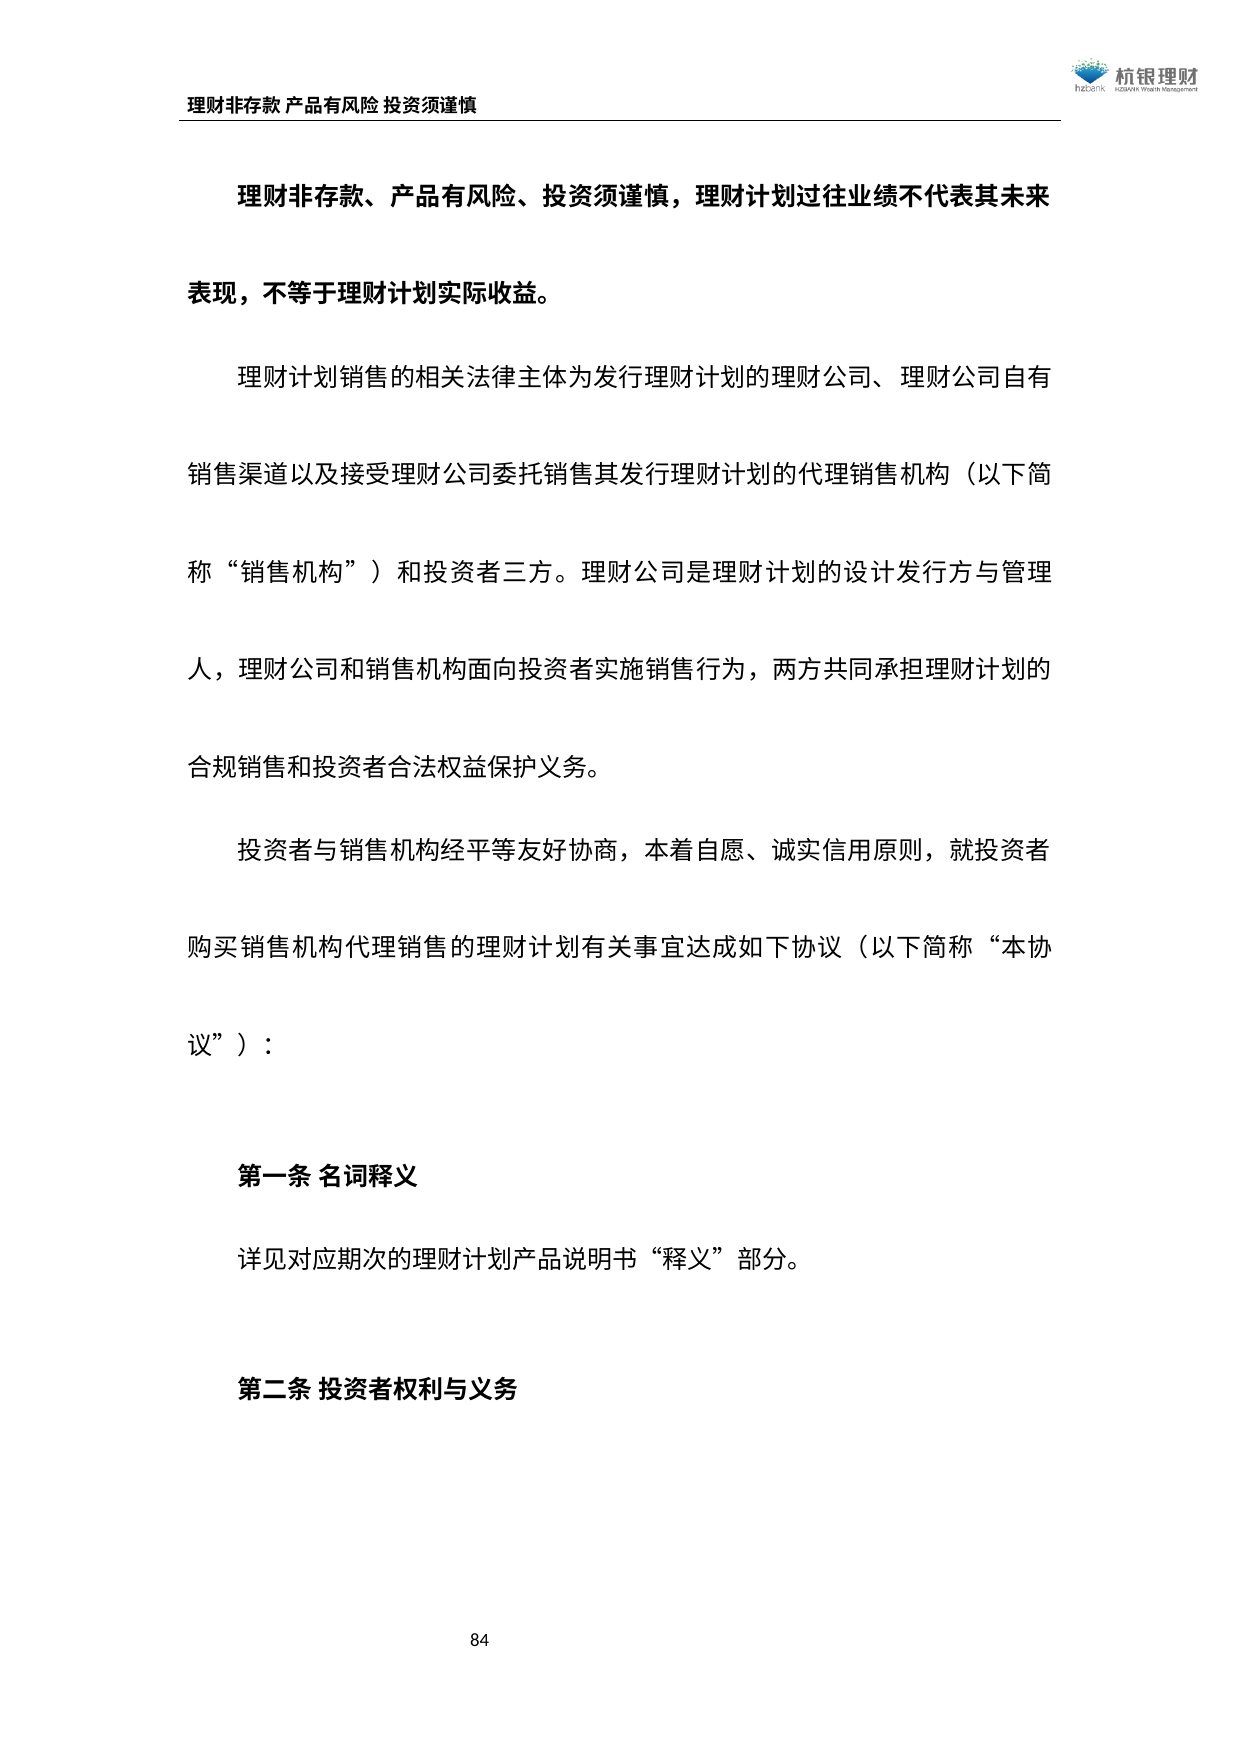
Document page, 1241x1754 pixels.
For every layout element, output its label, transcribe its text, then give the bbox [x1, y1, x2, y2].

text 理财非存款、产品有风险、投资须谨慎，理财计划过往业绩不代表其未来表现，不等于理财计划实际收益。 [187, 162, 1053, 324]
picture [1027, 0, 1240, 151]
text 投资者与销售机构经平等友好协商，本着自愿、诚实信用原则，就投资者购买销售机构代理销售的理财计划有关事宜达成如下协议（以下简称“本协议”）： [187, 816, 1053, 1076]
text 理财计划销售的相关法律主体为发行理财计划的理财公司、理财公司自有销售渠道以及接受理财公司委托销售其发行理财计划的代理销售机构（以下简称“销售机构”）和投资者三方。理财公司是理财计划的设计发行方与管理人，理财公司和销售机构面向投资者实施销售行为，两方共同承担理财计划的合规销售和投资者合法权益保护义务。 [187, 343, 1053, 798]
list 详见对应期次的理财计划产品说明书“释义”部分。 [187, 1225, 1053, 1290]
list 第一条 名词释义 [187, 1142, 1053, 1207]
list 第二条 投资者权利与义务 [187, 1356, 1053, 1421]
